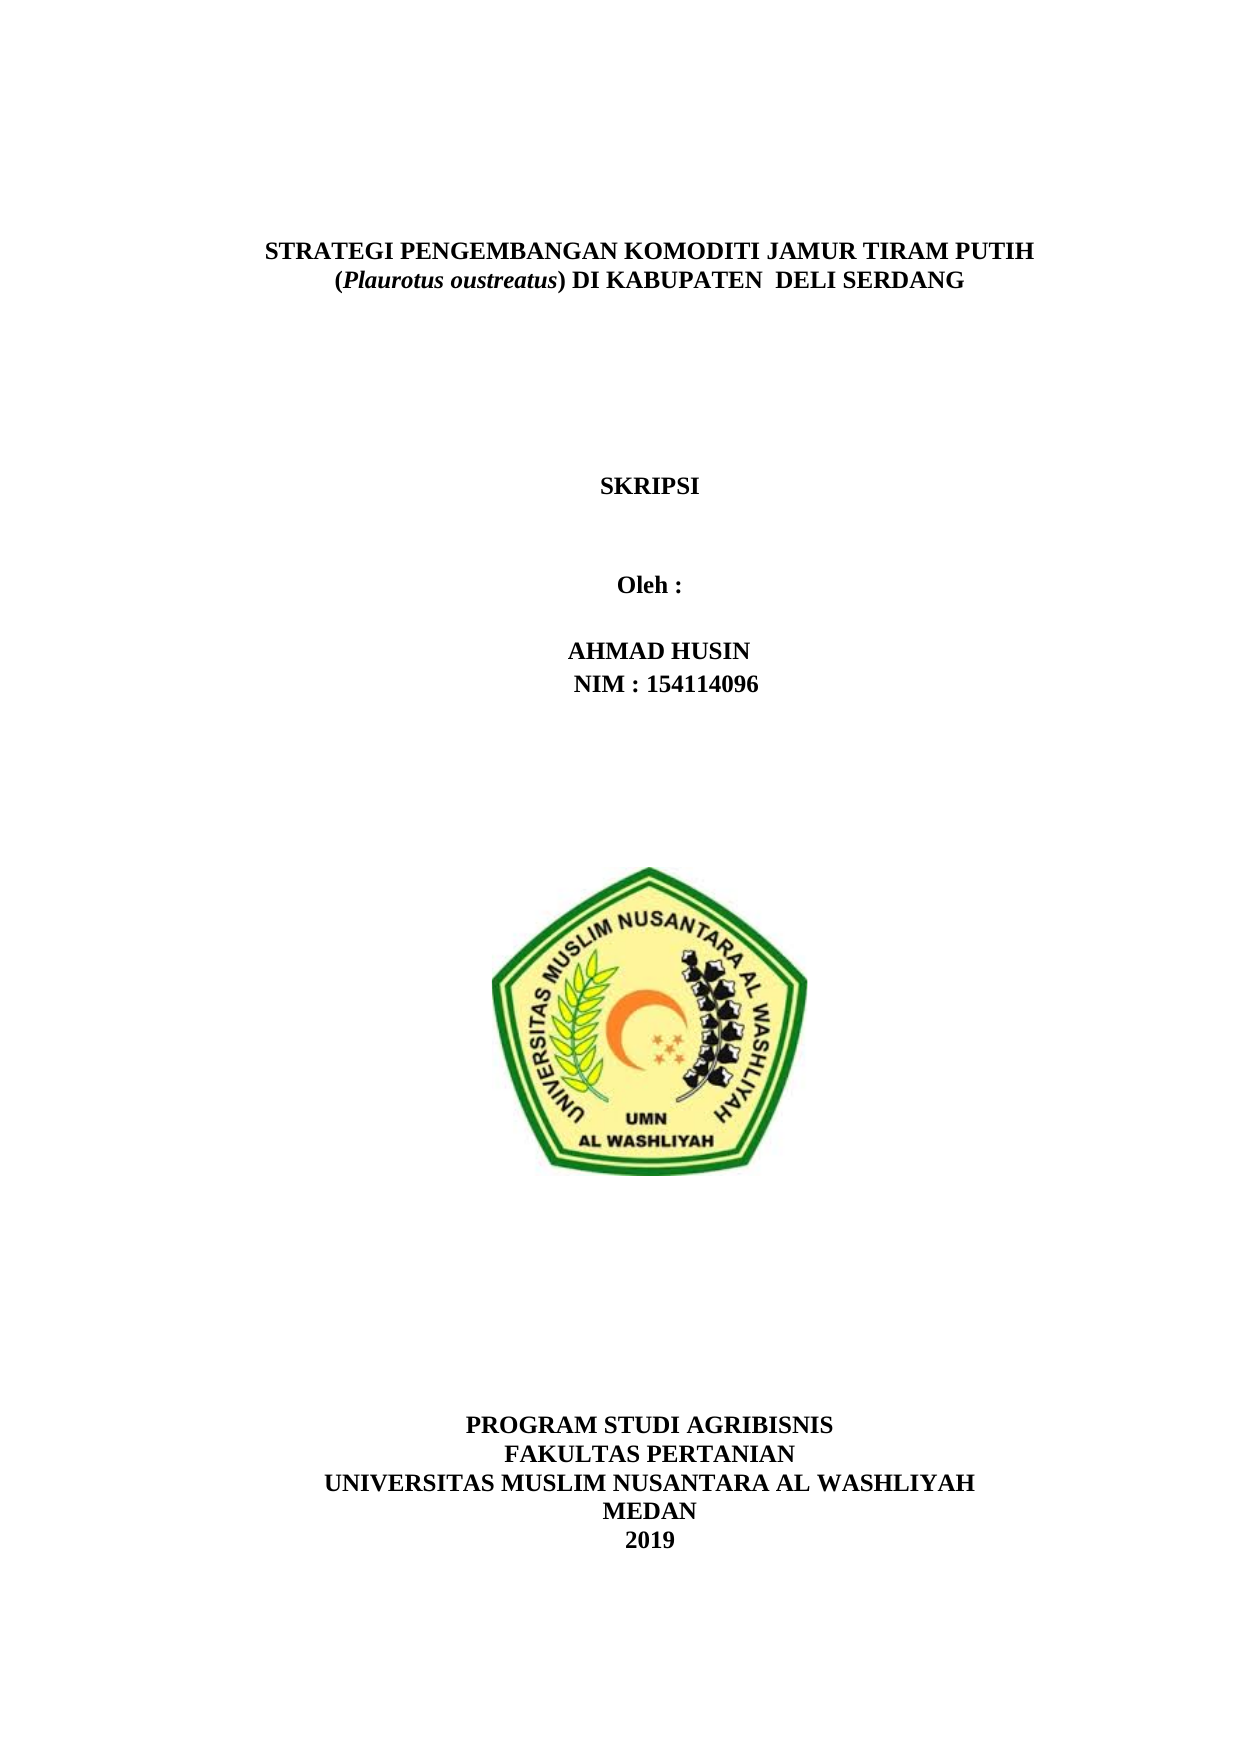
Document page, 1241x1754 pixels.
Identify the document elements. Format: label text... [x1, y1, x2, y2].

text SKRIPSI [236, 471, 1063, 500]
text Oleh : [236, 570, 1063, 599]
text UNIVERSITAS MUSLIM NUSANTARA AL WASHLIYAH [236, 1468, 1063, 1496]
text AHMAD HUSIN [236, 636, 1063, 665]
text MEDAN [236, 1496, 1063, 1525]
picture [491, 867, 808, 1176]
text NIM : 154114096 [236, 669, 1063, 698]
text 2019 [236, 1525, 1063, 1554]
text FAKULTAS PERTANIAN [236, 1439, 1063, 1468]
text STRATEGI PENGEMBANGAN KOMODITI JAMUR TIRAM PUTIH (Plaurotus oustreatus) DI KABUPATEN DELI SERDANG [236, 236, 1063, 294]
text PROGRAM STUDI AGRIBISNIS [236, 1410, 1063, 1439]
